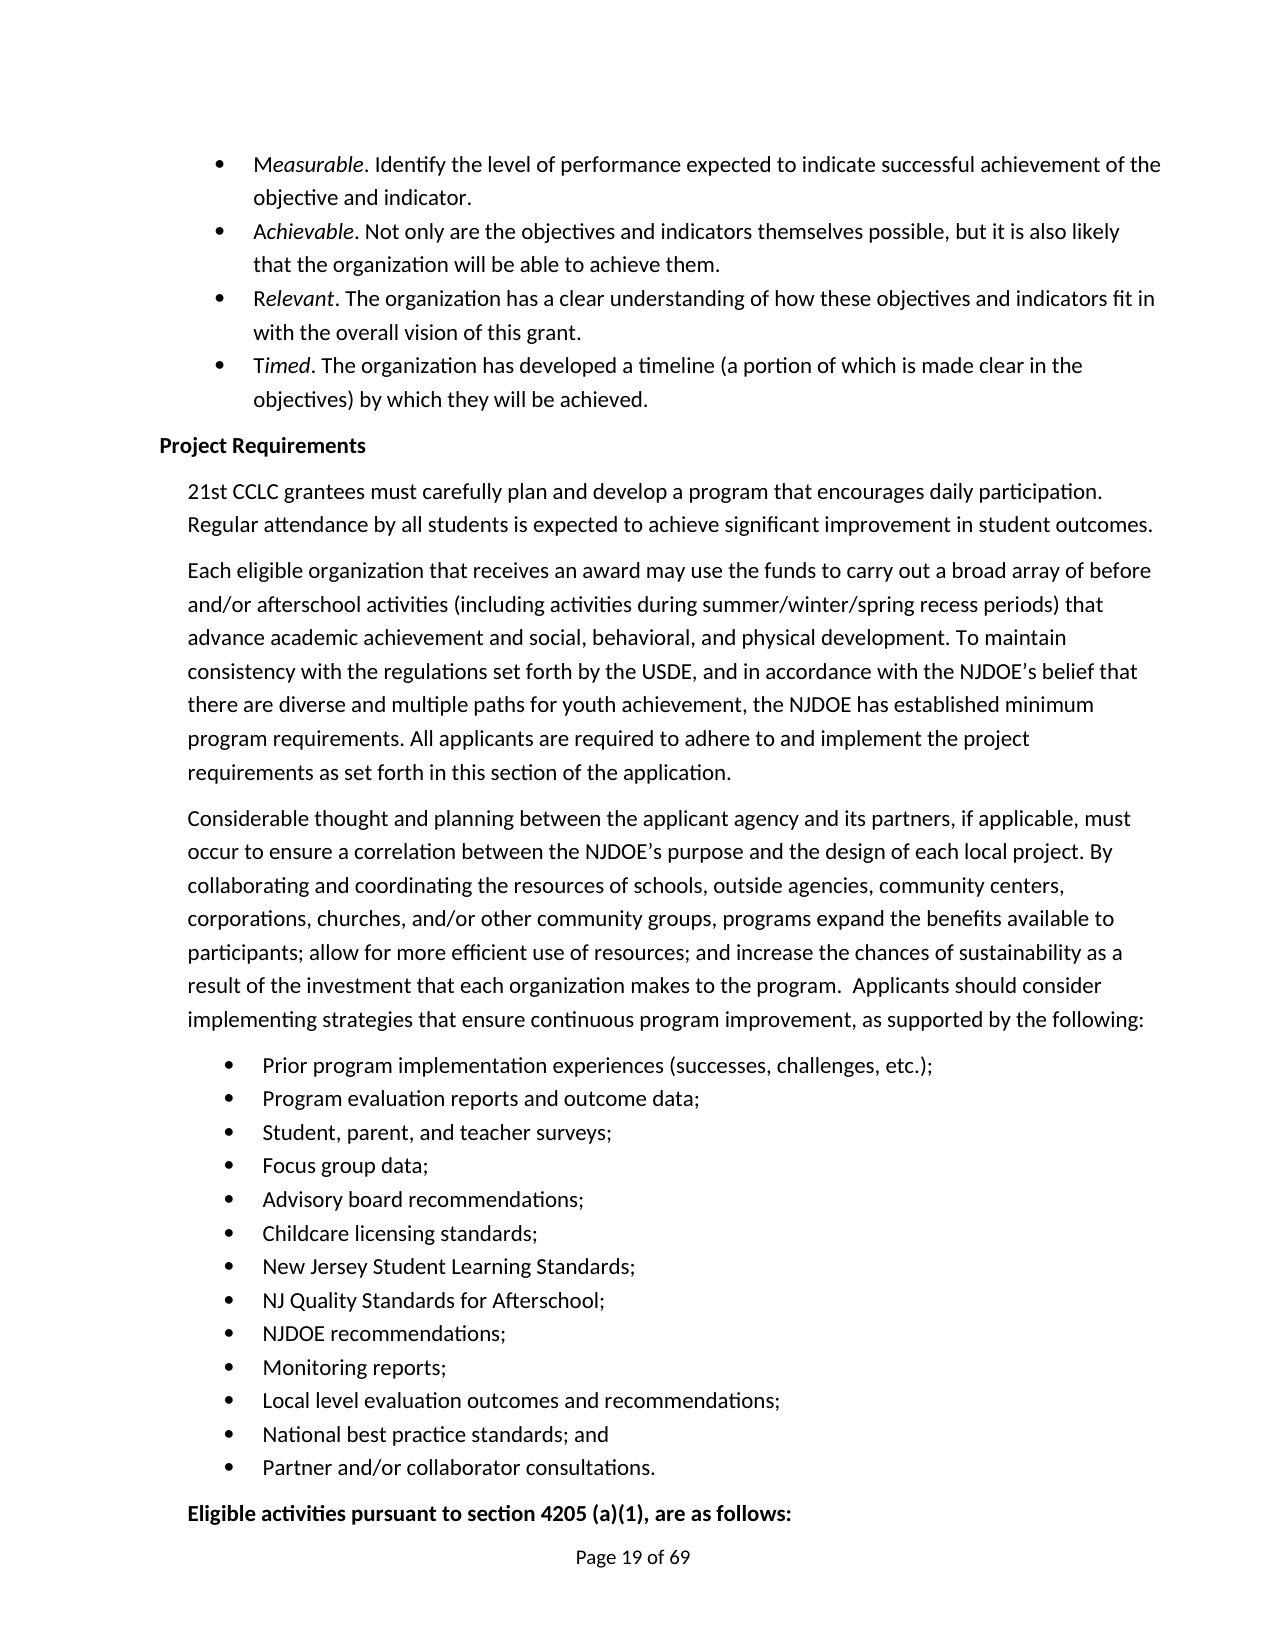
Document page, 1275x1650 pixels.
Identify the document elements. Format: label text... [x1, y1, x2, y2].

list National best practice standards; and [225, 1420, 1162, 1448]
text 21st CCLC grantees must carefully plan and develop a program that encourages daily participation. Regular attendance by all students is expected to achieve significant improvement in student outcomes. [187, 477, 1162, 538]
list Local level evaluation outcomes and recommendations; [225, 1386, 1162, 1414]
text Considerable thought and planning between the applicant agency and its partners, if applicable, must occur to ensure a correlation between the NJDOE’s purpose and the design of each local project. By collaborating and coordinating the resources of schools, outside agencies, community centers, corporations, churches, and/or other community groups, programs expand the benefits available to participants; allow for more efficient use of resources; and increase the chances of sustainability as a result of the investment that each organization makes to the program. Applicants should consider implementing strategies that ensure continuous program improvement, as supported by the following: [187, 804, 1162, 1033]
list Program evaluation reports and outcome data; [225, 1084, 1162, 1113]
list NJ Quality Standards for Afterschool; [225, 1286, 1162, 1314]
list Timed. The organization has developed a timeline (a portion of which is made clear in the objectives) by which they will be achieved. [216, 351, 1162, 413]
list Partner and/or collaborator consultations. [225, 1453, 1162, 1482]
list Childcare licensing standards; [225, 1219, 1162, 1247]
list Focus group data; [225, 1152, 1162, 1180]
list Monitoring reports; [225, 1353, 1162, 1381]
list Achievable. Not only are the objectives and indicators themselves possible, but it is also likely that the organization will be able to achieve them. [216, 217, 1162, 279]
text Each eligible organization that receives an award may use the funds to carry out a broad array of before and/or afterschool activities (including activities during summer/winter/spring recess periods) that advance academic achievement and social, behavioral, and physical development. To maintain consistency with the regulations set forth by the USDE, and in accordance with the NJDOE’s belief that there are diverse and multiple paths for youth achievement, the NJDOE has established minimum program requirements. All applicants are required to adhere to and implement the project requirements as set forth in this section of the application. [187, 556, 1162, 786]
list Relevant. The organization has a clear understanding of how these objectives and indicators fit in with the overall vision of this grant. [216, 284, 1162, 346]
list Advisory board recommendations; [225, 1185, 1162, 1213]
list New Jersey Student Learning Standards; [225, 1252, 1162, 1280]
list Prior program implementation experiences (successes, challenges, etc.); [225, 1051, 1162, 1079]
list Student, parent, and teacher surveys; [225, 1118, 1162, 1146]
list NJDOE recommendations; [225, 1319, 1162, 1347]
subtitle Project Requirements [159, 431, 1162, 459]
text Eligible activities pursuant to section 4205 (a)(1), are as follows: [187, 1499, 1162, 1528]
list Measurable. Identify the level of performance expected to indicate successful achievement of the objective and indicator. [216, 150, 1162, 212]
